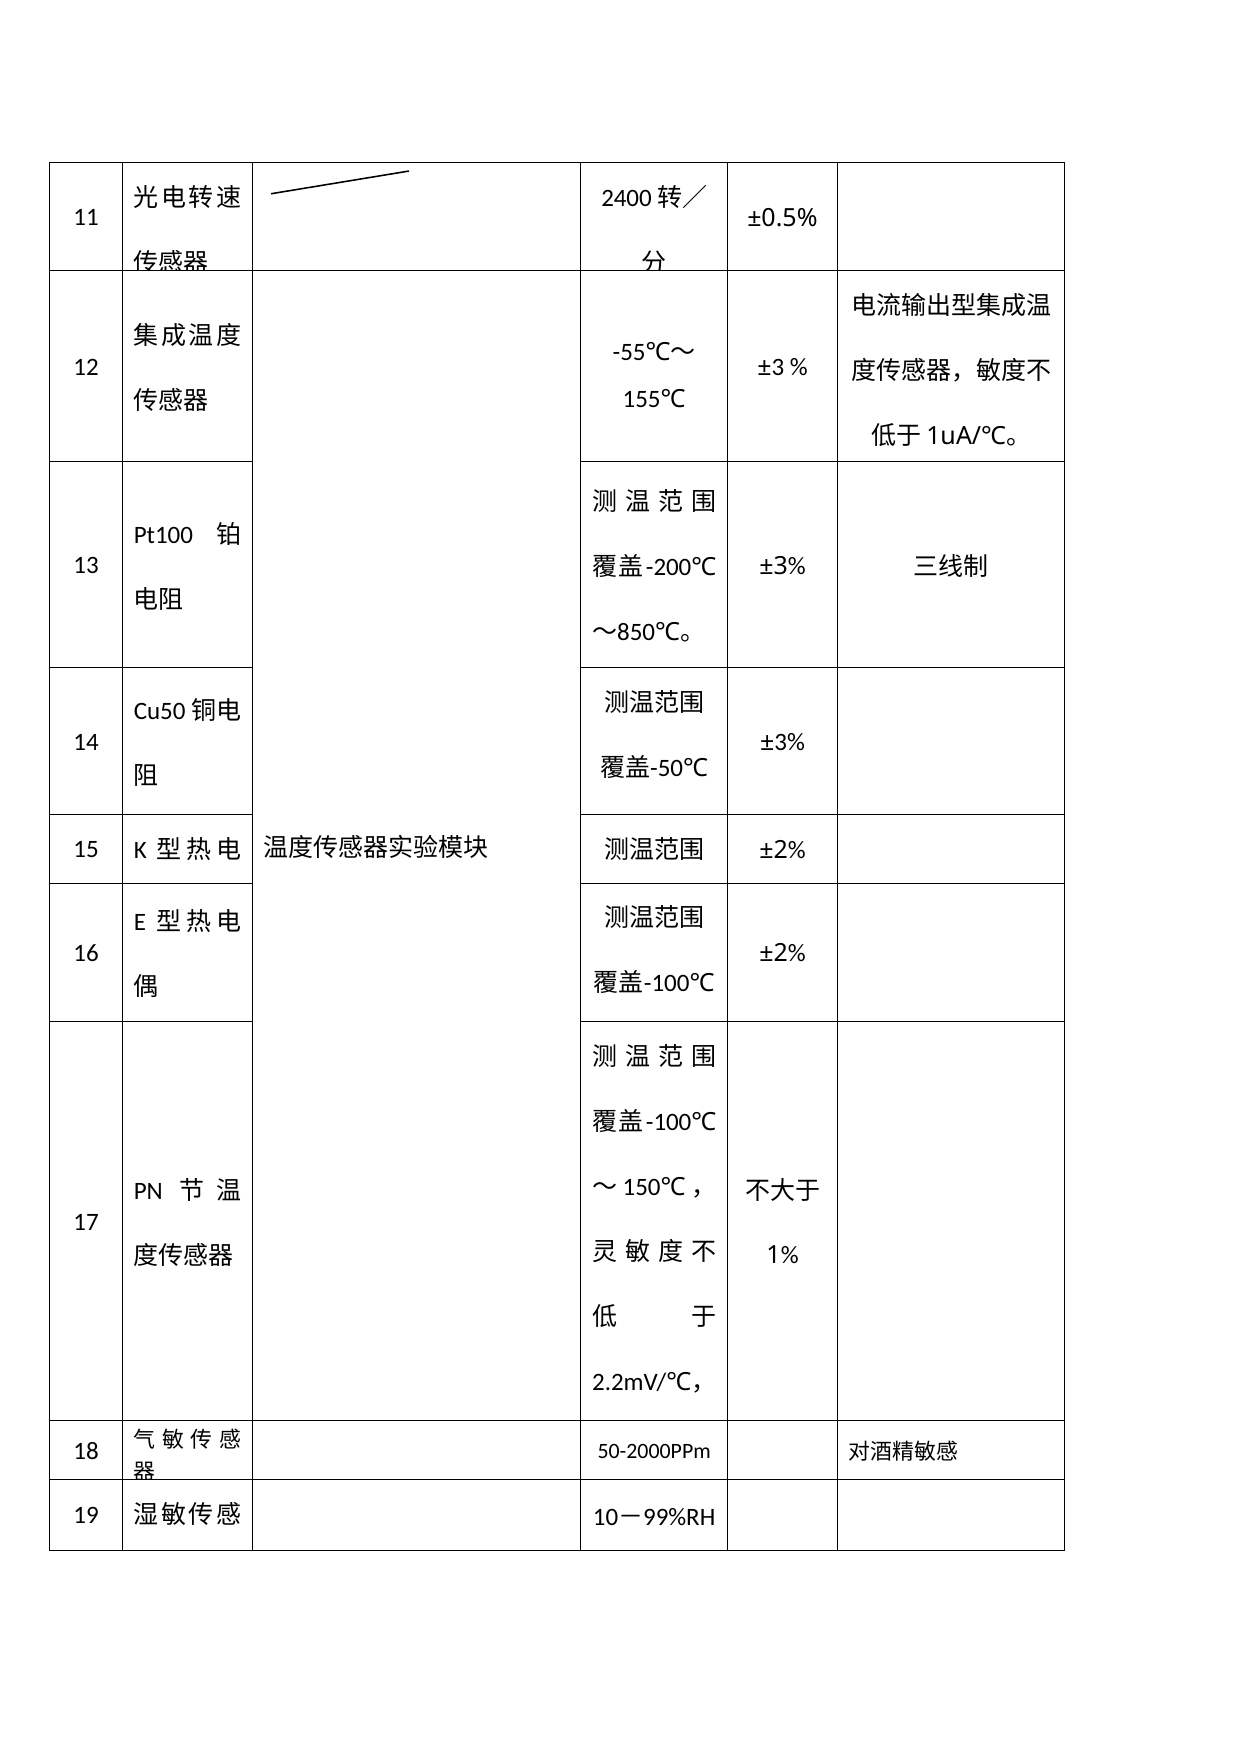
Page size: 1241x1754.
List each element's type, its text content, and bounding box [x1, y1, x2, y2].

table_cell 18 [50, 1421, 122, 1479]
table_cell [838, 668, 1064, 814]
table_cell 10－99%RH [581, 1480, 727, 1550]
table_cell [838, 884, 1064, 1021]
table_cell -55℃～155℃ [581, 271, 727, 461]
table_cell [253, 1480, 580, 1550]
table_cell 13 [50, 462, 122, 667]
table_cell Pt100铂电阻 [123, 462, 252, 667]
table_cell 不大于1% [728, 1022, 837, 1420]
table_cell 光电转速传感器 [123, 163, 252, 270]
table_cell 测温范围覆盖-200℃～850℃。 [581, 462, 727, 667]
table_cell 集成温度传感器 [123, 271, 252, 461]
table_cell 14 [50, 668, 122, 814]
table_cell [253, 163, 580, 270]
table_cell ±0.5% [728, 163, 837, 270]
table_cell 湿敏传感器 [123, 1480, 252, 1550]
table_cell 2400转／分 [581, 163, 727, 270]
table_cell Cu50铜电阻 [123, 668, 252, 814]
table_cell [838, 163, 1064, 270]
table_cell 17 [50, 1022, 122, 1420]
table_cell ±3% [728, 668, 837, 814]
table_cell 电流输出型集成温度传感器，敏度不低于1uA/℃。 [838, 271, 1064, 461]
table_cell [728, 1480, 837, 1550]
table_cell ±2% [728, 884, 837, 1021]
table_cell 12 [50, 271, 122, 461]
table_cell 测温范围覆盖-100℃～150℃，灵敏度不低于2.2mV/℃，线性误差要求不大于1％。 [581, 1022, 727, 1420]
table_cell ±2% [728, 815, 837, 882]
table_cell ±3 % [728, 271, 837, 461]
table_cell [838, 1022, 1064, 1420]
table_cell 50-2000PPm [581, 1421, 727, 1479]
table_cell 对酒精敏感 [838, 1421, 1064, 1479]
table_cell [253, 1421, 580, 1479]
table_cell [838, 815, 1064, 882]
table_cell 测温范围覆盖-50℃～100℃。 [581, 668, 727, 814]
table_cell 三线制 [838, 462, 1064, 667]
table_cell E型热电偶 [123, 884, 252, 1021]
table_cell 15 [50, 815, 122, 882]
table_cell K型热电偶 [123, 815, 252, 882]
table_cell PN节温度传感器 [123, 1022, 252, 1420]
table_cell 测温范围覆盖-100℃～110℃ [581, 884, 727, 1021]
table_cell [728, 1421, 837, 1479]
table_cell ±3% [728, 462, 837, 667]
table_cell [838, 1480, 1064, 1550]
table_cell 16 [50, 884, 122, 1021]
table_cell 温度传感器实验模块 [253, 271, 580, 1420]
table_cell 11 [50, 163, 122, 270]
table_cell 19 [50, 1480, 122, 1550]
table_cell 测温范围覆盖-50℃～180℃ [581, 815, 727, 882]
table_cell 气敏传感器 [123, 1421, 252, 1479]
